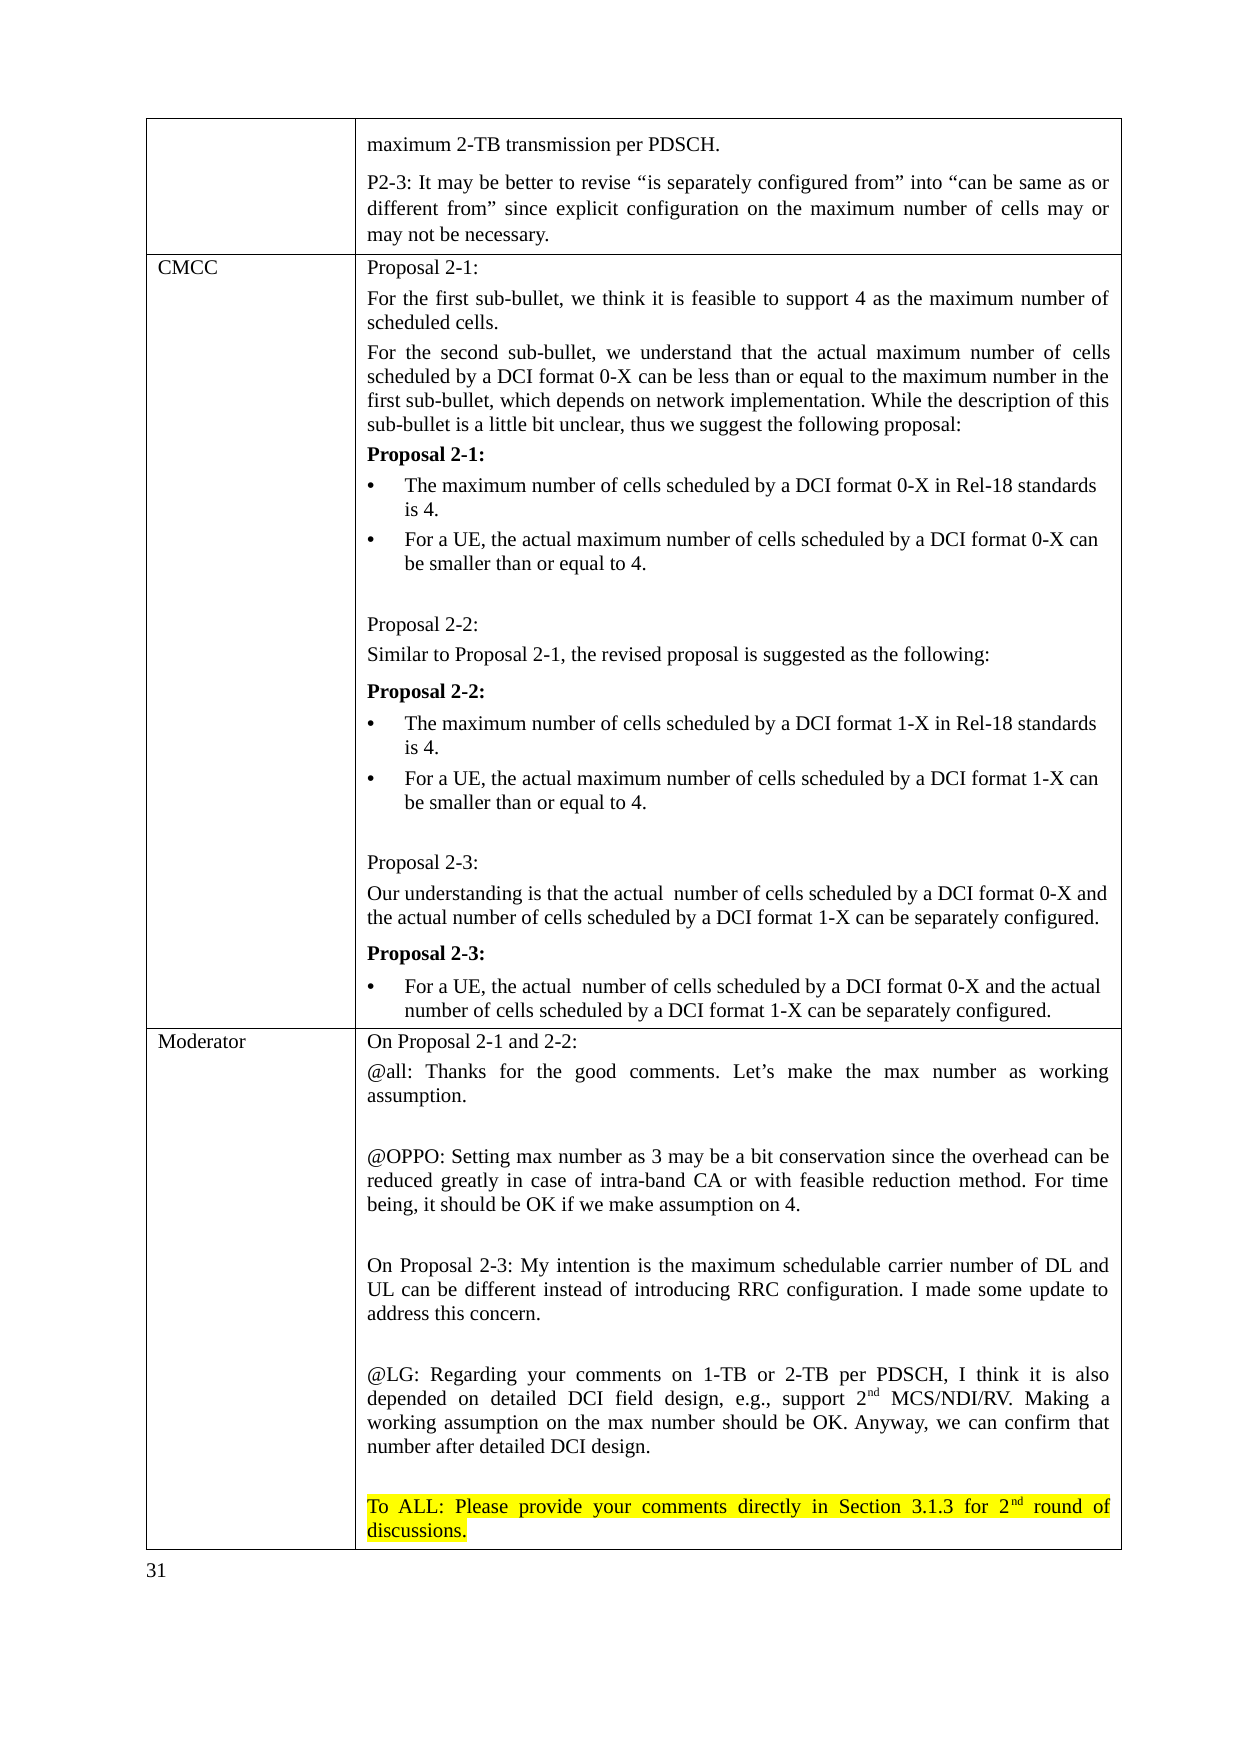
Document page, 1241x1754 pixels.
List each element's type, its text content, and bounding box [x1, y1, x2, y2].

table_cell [356, 119, 1121, 254]
table_cell Moderator [147, 1029, 355, 1549]
table_cell CMCC [147, 255, 355, 1028]
table_cell LG [147, 119, 355, 254]
table_cell Proposal 2-1: For the first sub-bullet, we think it is feasible to support 4 as the maximum number of scheduled cells. For the second sub-bullet, we understand that the actual maximum number of cells scheduled by a DCI format 0-X can be less than or equal to the maximum number in the first sub-bullet, which depends on network implementation. While the description of this sub-bullet is a little bit unclear, thus we suggest the following proposal: Proposal 2-1: The maximum number of cells scheduled by a DCI format 0-X in Rel-18 standards is 4. For a UE, the actual maximum number of cells scheduled by a DCI format 0-X can be smaller than or equal to 4. Proposal 2-2: Similar to Proposal 2-1, the revised proposal is suggested as the following: Proposal 2-2: The maximum number of cells scheduled by a DCI format 1-X in Rel-18 standards is 4. For a UE, the actual maximum number of cells scheduled by a DCI format 1-X can be smaller than or equal to 4. Proposal 2-3: Our understanding is that the actual number of cells scheduled by a DCI format 0-X and the actual number of cells scheduled by a DCI format 1-X can be separately configured. Proposal 2-3: For a UE, the actual number of cells scheduled by a DCI format 0-X and the actual number of cells scheduled by a DCI format 1-X can be separately configured. [356, 255, 1121, 1028]
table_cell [356, 1029, 1121, 1549]
